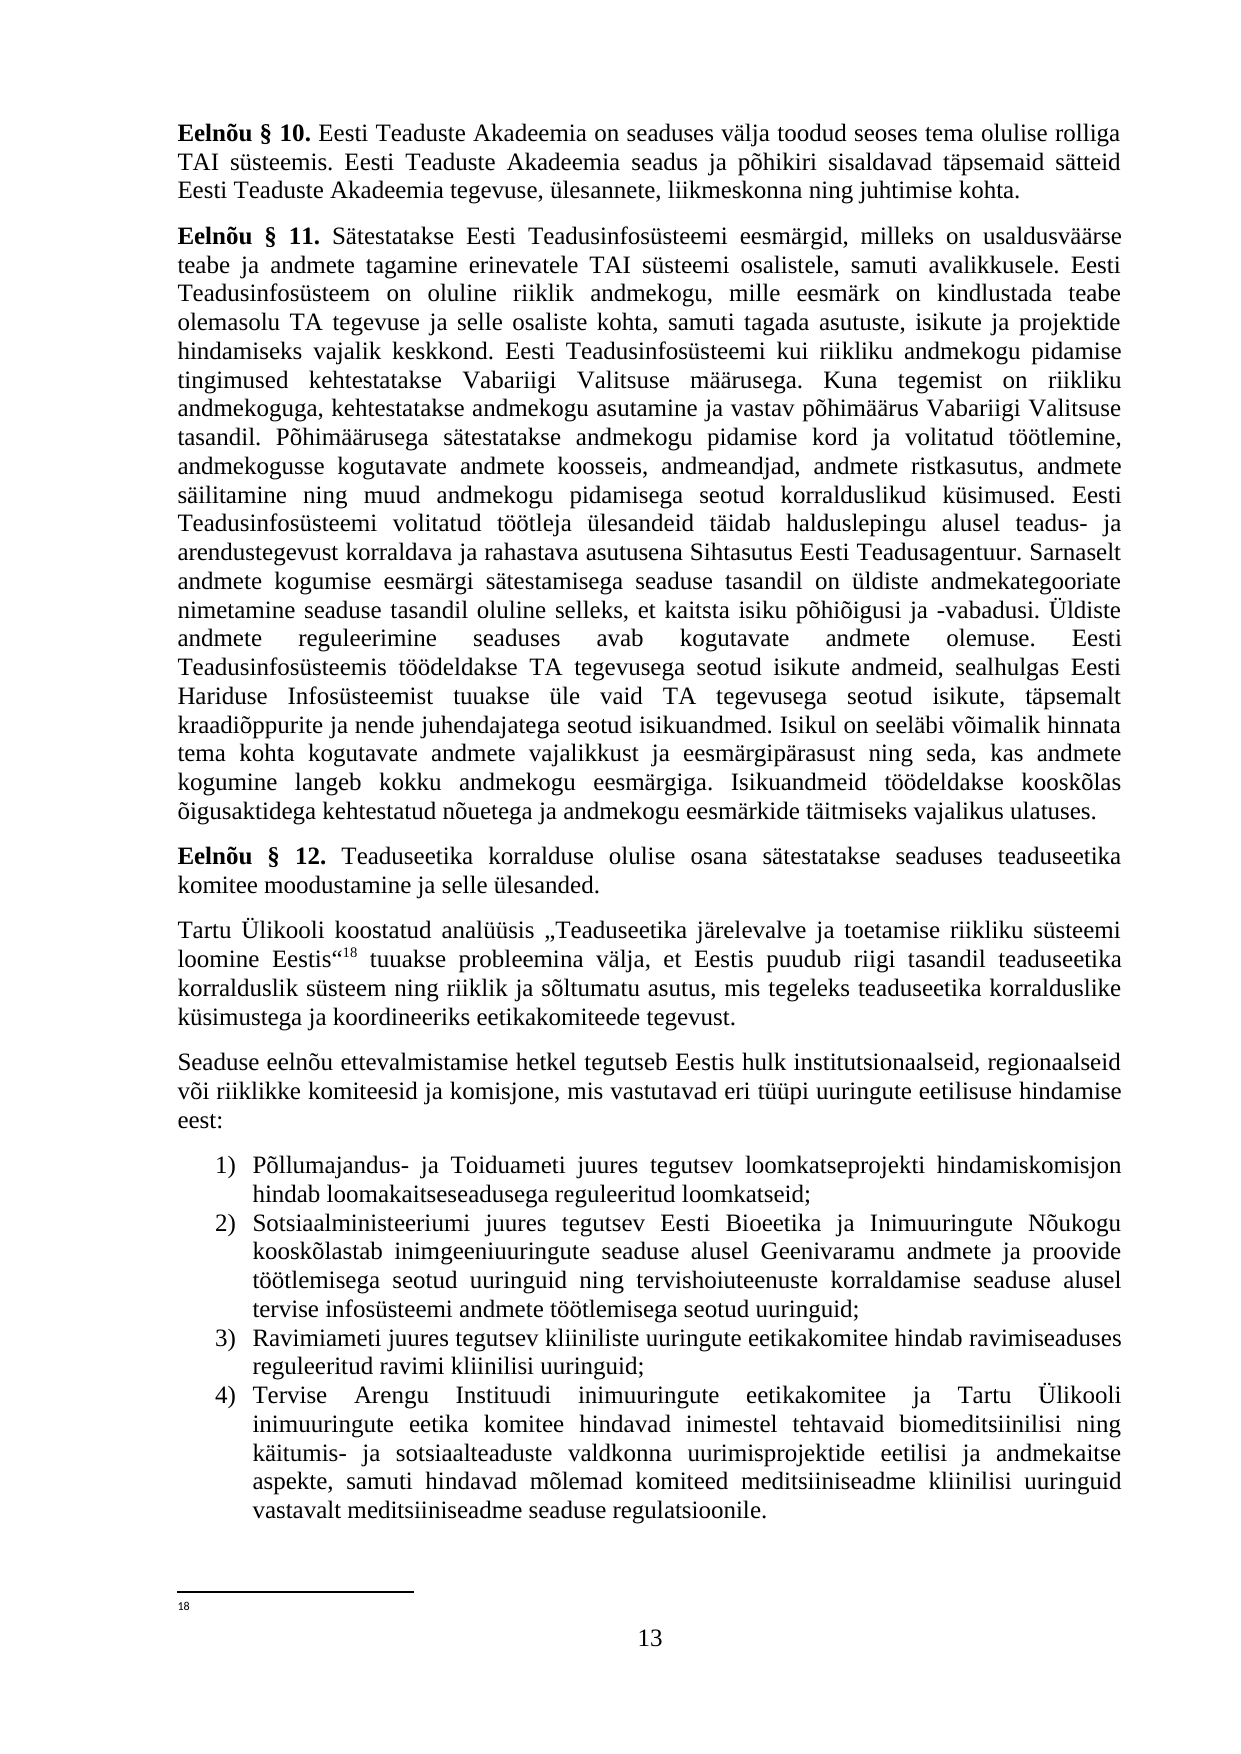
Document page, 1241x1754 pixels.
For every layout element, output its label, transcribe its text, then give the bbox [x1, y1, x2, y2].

text Seaduse eelnõu ettevalmistamise hetkel tegutseb Eestis hulk institutsionaalseid, regionaalseid või riiklikke komiteesid ja komisjone, mis vastutavad eri tüüpi uuringute eetilisuse hindamise eest: [177, 1047, 1122, 1133]
list Ravimiameti juures tegutsev kliiniliste uuringute eetikakomitee hindab ravimiseaduses reguleeritud ravimi kliinilisi uuringuid; [215, 1323, 1122, 1380]
text Eelnõu § 12. Teaduseetika korralduse olulise osana sätestatakse seaduses teaduseetika komitee moodustamine ja selle ülesanded. [177, 841, 1122, 899]
list Põllumajandus- ja Toiduameti juures tegutsev loomkatseprojekti hindamiskomisjon hindab loomakaitseseadusega reguleeritud loomkatseid; [215, 1150, 1122, 1208]
text Eelnõu § 11. Sätestatakse Eesti Teadusinfosüsteemi eesmärgid, milleks on usaldusväärse teabe ja andmete tagamine erinevatele TAI süsteemi osalistele, samuti avalikkusele. Eesti Teadusinfosüsteem on oluline riiklik andmekogu, mille eesmärk on kindlustada teabe olemasolu TA tegevuse ja selle osaliste kohta, samuti tagada asutuste, isikute ja projektide hindamiseks vajalik keskkond. Eesti Teadusinfosüsteemi kui riikliku andmekogu pidamise tingimused kehtestatakse Vabariigi Valitsuse määrusega. Kuna tegemist on riikliku andmekoguga, kehtestatakse andmekogu asutamine ja vastav põhimäärus Vabariigi Valitsuse tasandil. Põhimäärusega sätestatakse andmekogu pidamise kord ja volitatud töötlemine, andmekogusse kogutavate andmete koosseis, andmeandjad, andmete ristkasutus, andmete säilitamine ning muud andmekogu pidamisega seotud korralduslikud küsimused. Eesti Teadusinfosüsteemi volitatud töötleja ülesandeid täidab halduslepingu alusel teadus- ja arendustegevust korraldava ja rahastava asutusena Sihtasutus Eesti Teadusagentuur. Sarnaselt andmete kogumise eesmärgi sätestamisega seaduse tasandil on üldiste andmekategooriate nimetamine seaduse tasandil oluline selleks, et kaitsta isiku põhiõigusi ja -vabadusi. Üldiste andmete reguleerimine seaduses avab kogutavate andmete olemuse. Eesti Teadusinfosüsteemis töödeldakse TA tegevusega seotud isikute andmeid, sealhulgas Eesti Hariduse Infosüsteemist tuuakse üle vaid TA tegevusega seotud isikute, täpsemalt kraadiõppurite ja nende juhendajatega seotud isikuandmed. Isikul on seeläbi võimalik hinnata tema kohta kogutavate andmete vajalikkust ja eesmärgipärasust ning seda, kas andmete kogumine langeb kokku andmekogu eesmärgiga. Isikuandmeid töödeldakse kooskõlas õigusaktidega kehtestatud nõuetega ja andmekogu eesmärkide täitmiseks vajalikus ulatuses. [177, 221, 1122, 825]
text Tartu Ülikooli koostatud analüüsis „Teaduseetika järelevalve ja toetamise riikliku süsteemi loomine Eestis“ tuuakse probleemina välja, et Eestis puudub riigi tasandil teaduseetika korralduslik süsteem ning riiklik ja sõltumatu asutus, mis tegeleks teaduseetika korralduslike küsimustega ja koordineeriks eetikakomiteede tegevust. [177, 916, 1122, 1031]
list Tervise Arengu Instituudi inimuuringute eetikakomitee ja Tartu Ülikooli inimuuringute eetika komitee hindavad inimestel tehtavaid biomeditsiinilisi ning käitumis- ja sotsiaalteaduste valdkonna uurimisprojektide eetilisi ja andmekaitse aspekte, samuti hindavad mõlemad komiteed meditsiiniseadme kliinilisi uuringuid vastavalt meditsiiniseadme seaduse regulatsioonile. [215, 1380, 1122, 1524]
list Sotsiaalministeeriumi juures tegutsev Eesti Bioeetika ja Inimuuringute Nõukogu kooskõlastab inimgeeniuuringute seaduse alusel Geenivaramu andmete ja proovide töötlemisega seotud uuringuid ning tervishoiuteenuste korraldamise seaduse alusel tervise infosüsteemi andmete töötlemisega seotud uuringuid; [215, 1208, 1122, 1323]
text Eelnõu § 10. Eesti Teaduste Akadeemia on seaduses välja toodud seoses tema olulise rolliga TAI süsteemis. Eesti Teaduste Akadeemia seadus ja põhikiri sisaldavad täpsemaid sätteid Eesti Teaduste Akadeemia tegevuse, ülesannete, liikmeskonna ning juhtimise kohta. [177, 118, 1122, 204]
